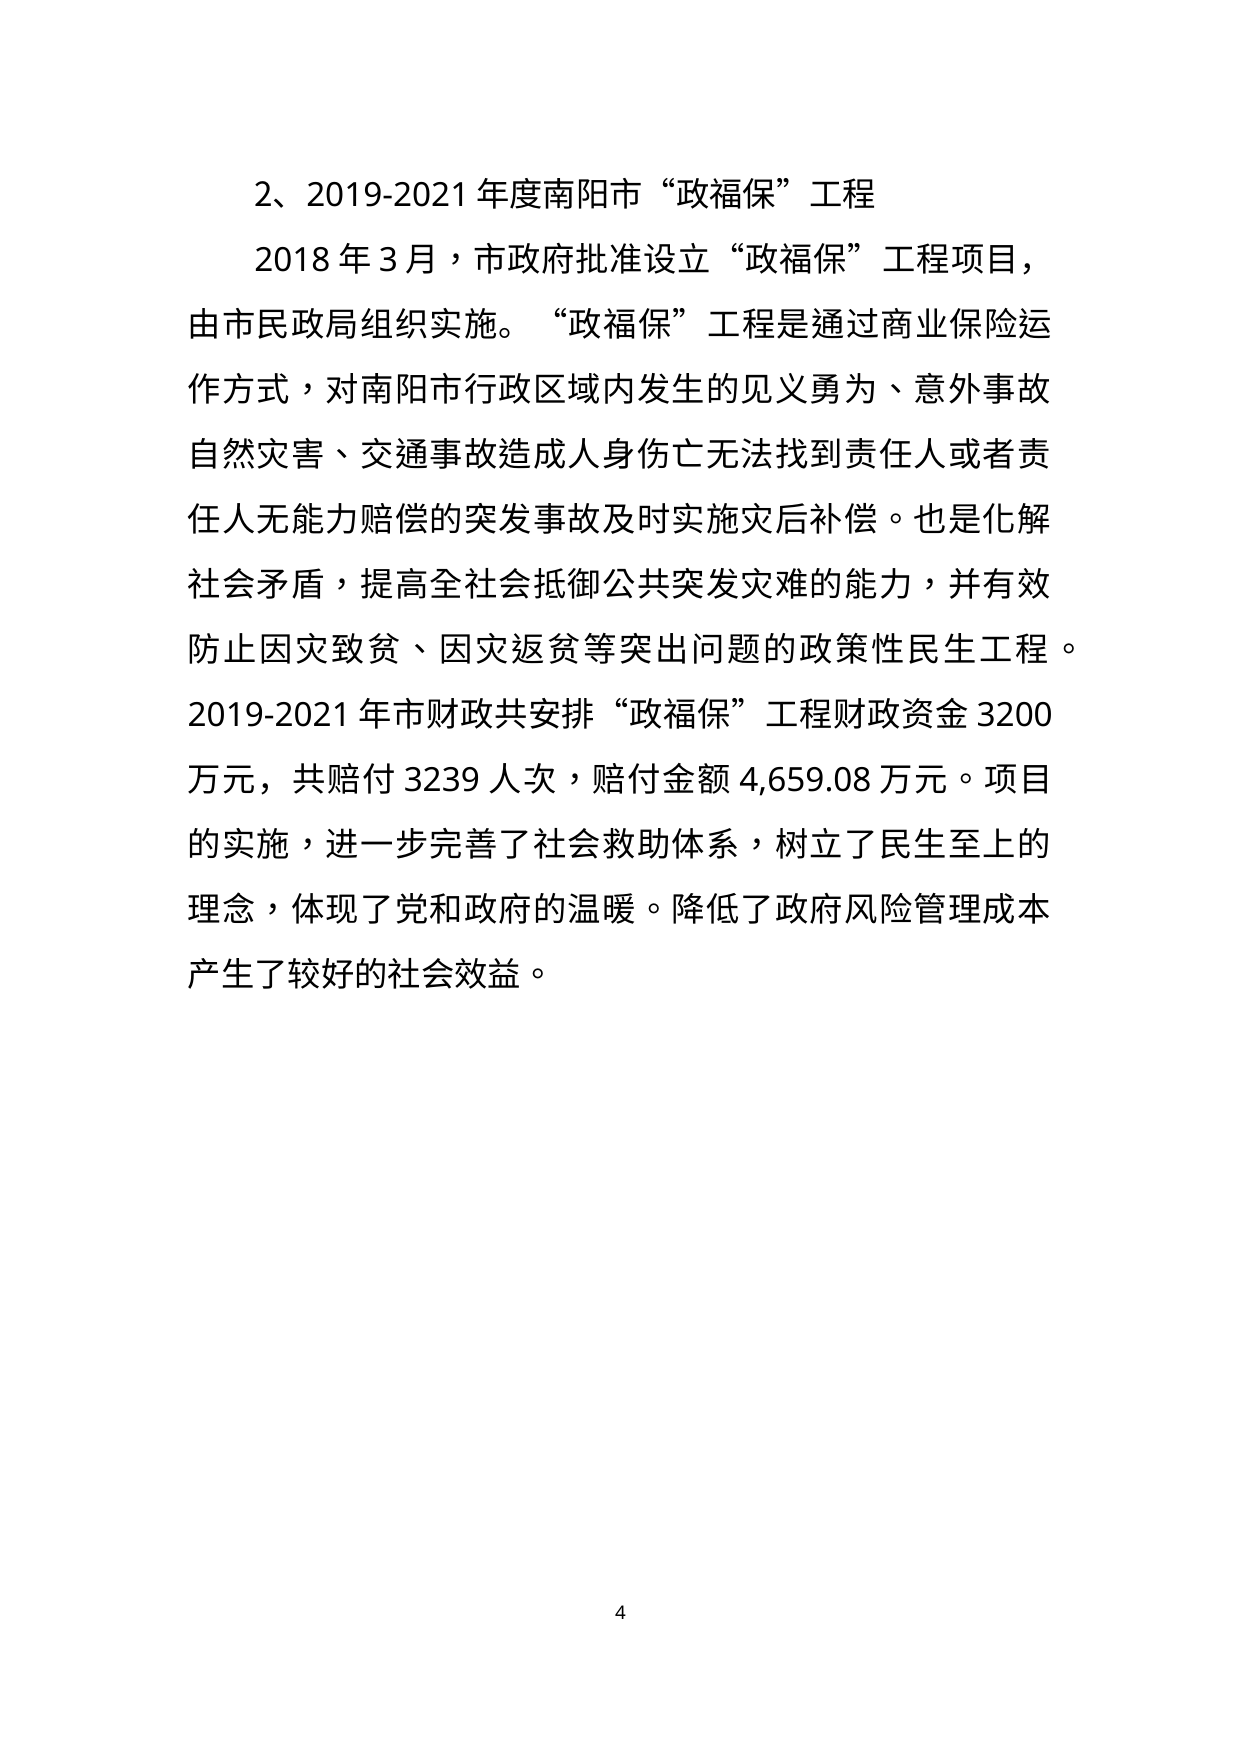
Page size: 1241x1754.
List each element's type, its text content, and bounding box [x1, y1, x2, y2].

text 2、2019-2021年度南阳市“政福保”工程 [187, 160, 1053, 225]
text 2018年3月，市政府批准设立“政福保”工程项目，由市民政局组织实施。“政福保”工程是通过商业保险运作方式，对南阳市行政区域内发生的见义勇为、意外事故、自然灾害、交通事故造成人身伤亡无法找到责任人或者责任人无能力赔偿的突发事故及时实施灾后补偿。也是化解社会矛盾，提高全社会抵御公共突发灾难的能力，并有效防止因灾致贫、因灾返贫等突出问题的政策性民生工程。2019-2021年市财政共安排“政福保”工程财政资金3200万元，共赔付3239人次，赔付金额4,659.08万元。项目的实施，进一步完善了社会救助体系，树立了民生至上的理念，体现了党和政府的温暖。降低了政府风险管理成本，产生了较好的社会效益。 [187, 225, 1053, 1005]
